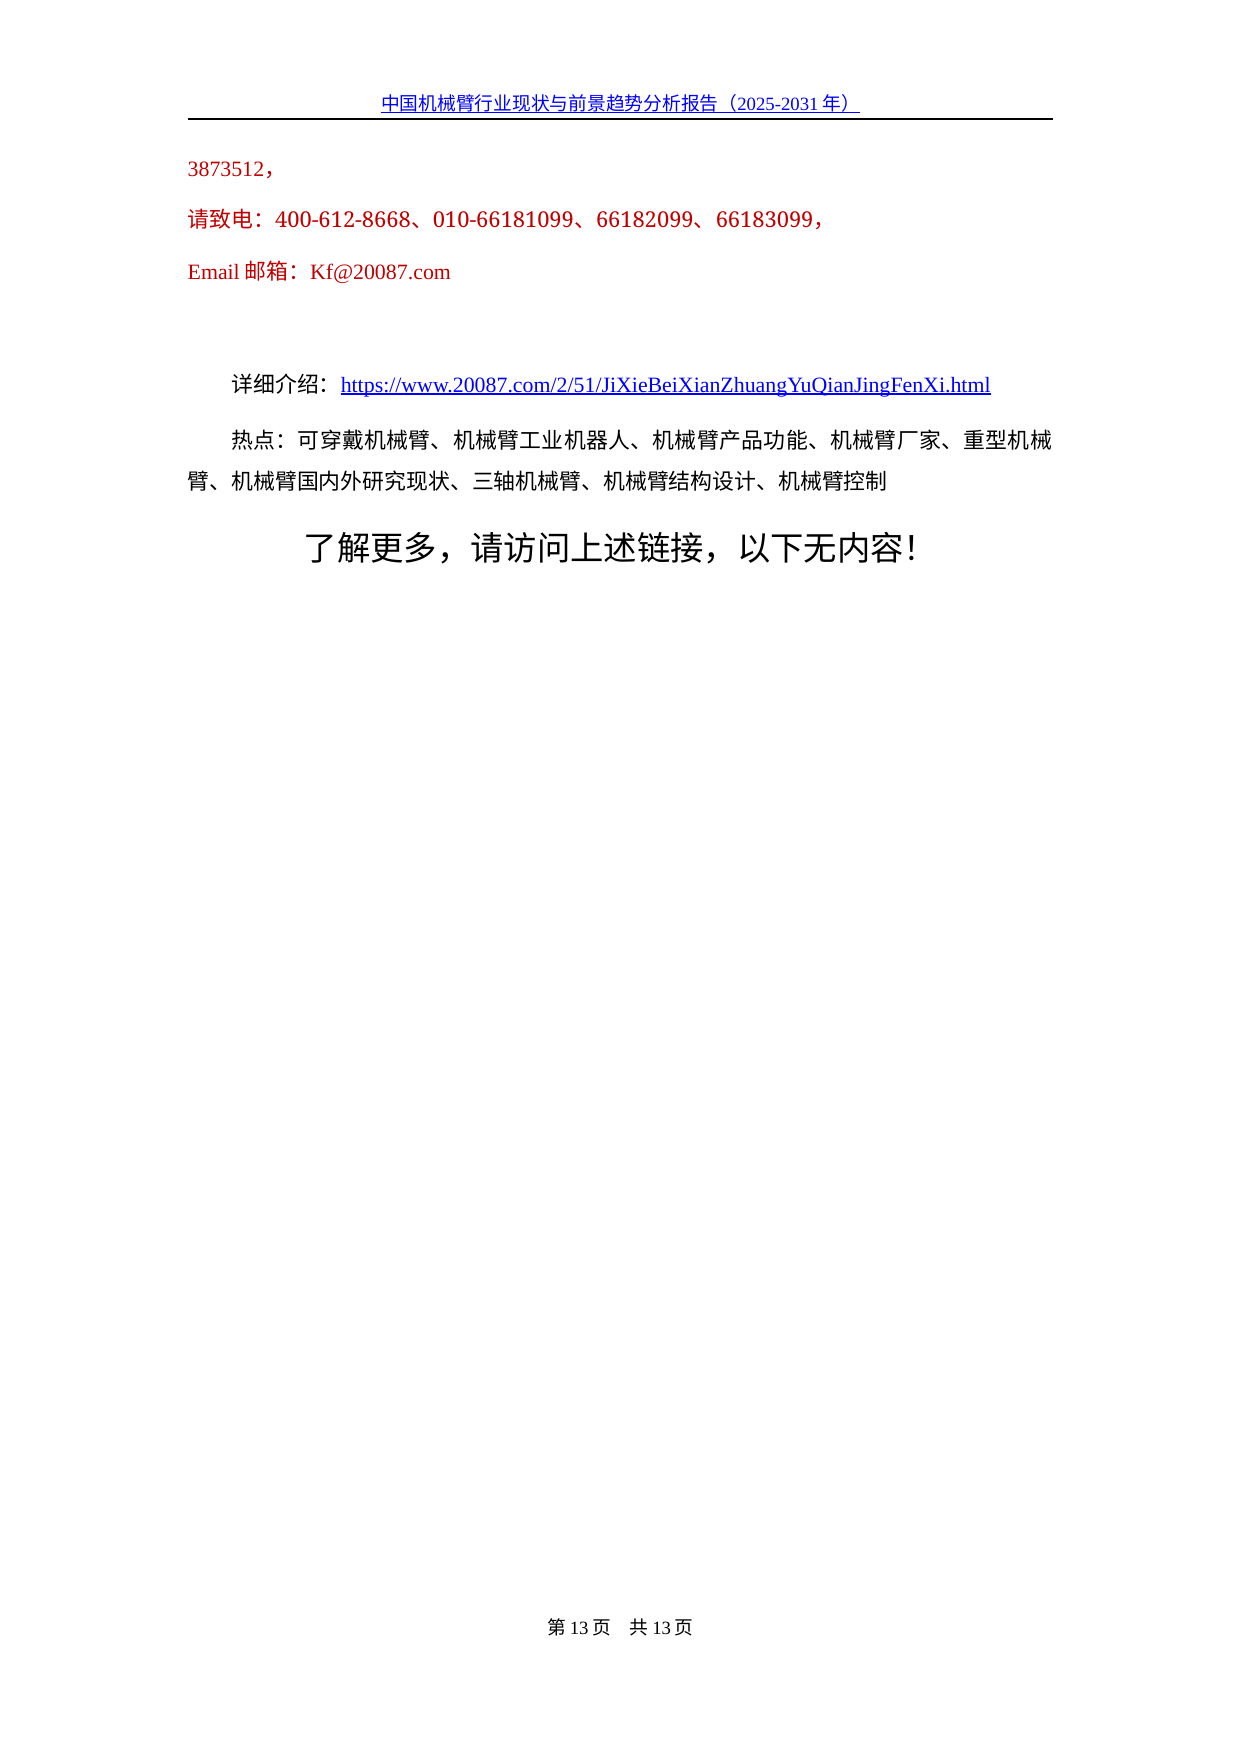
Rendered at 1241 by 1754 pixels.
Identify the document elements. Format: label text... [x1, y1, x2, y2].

text 热点：可穿戴机械臂、机械臂工业机器人、机械臂产品功能、机械臂厂家、重型机械臂、机械臂国内外研究现状、三轴机械臂、机械臂结构设计、机械臂控制 [187, 423, 1053, 496]
text 请致电：400-612-8668、010-66181099、66182099、66183099， [187, 202, 1053, 234]
text Email邮箱：Kf@20087.com [187, 253, 1053, 286]
text 详细介绍：https://www.20087.com/2/51/JiXieBeiXianZhuangYuQianJingFenXi.html [187, 366, 1053, 399]
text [187, 150, 1053, 183]
title 了解更多，请访问上述链接，以下无内容！ [187, 514, 1053, 579]
